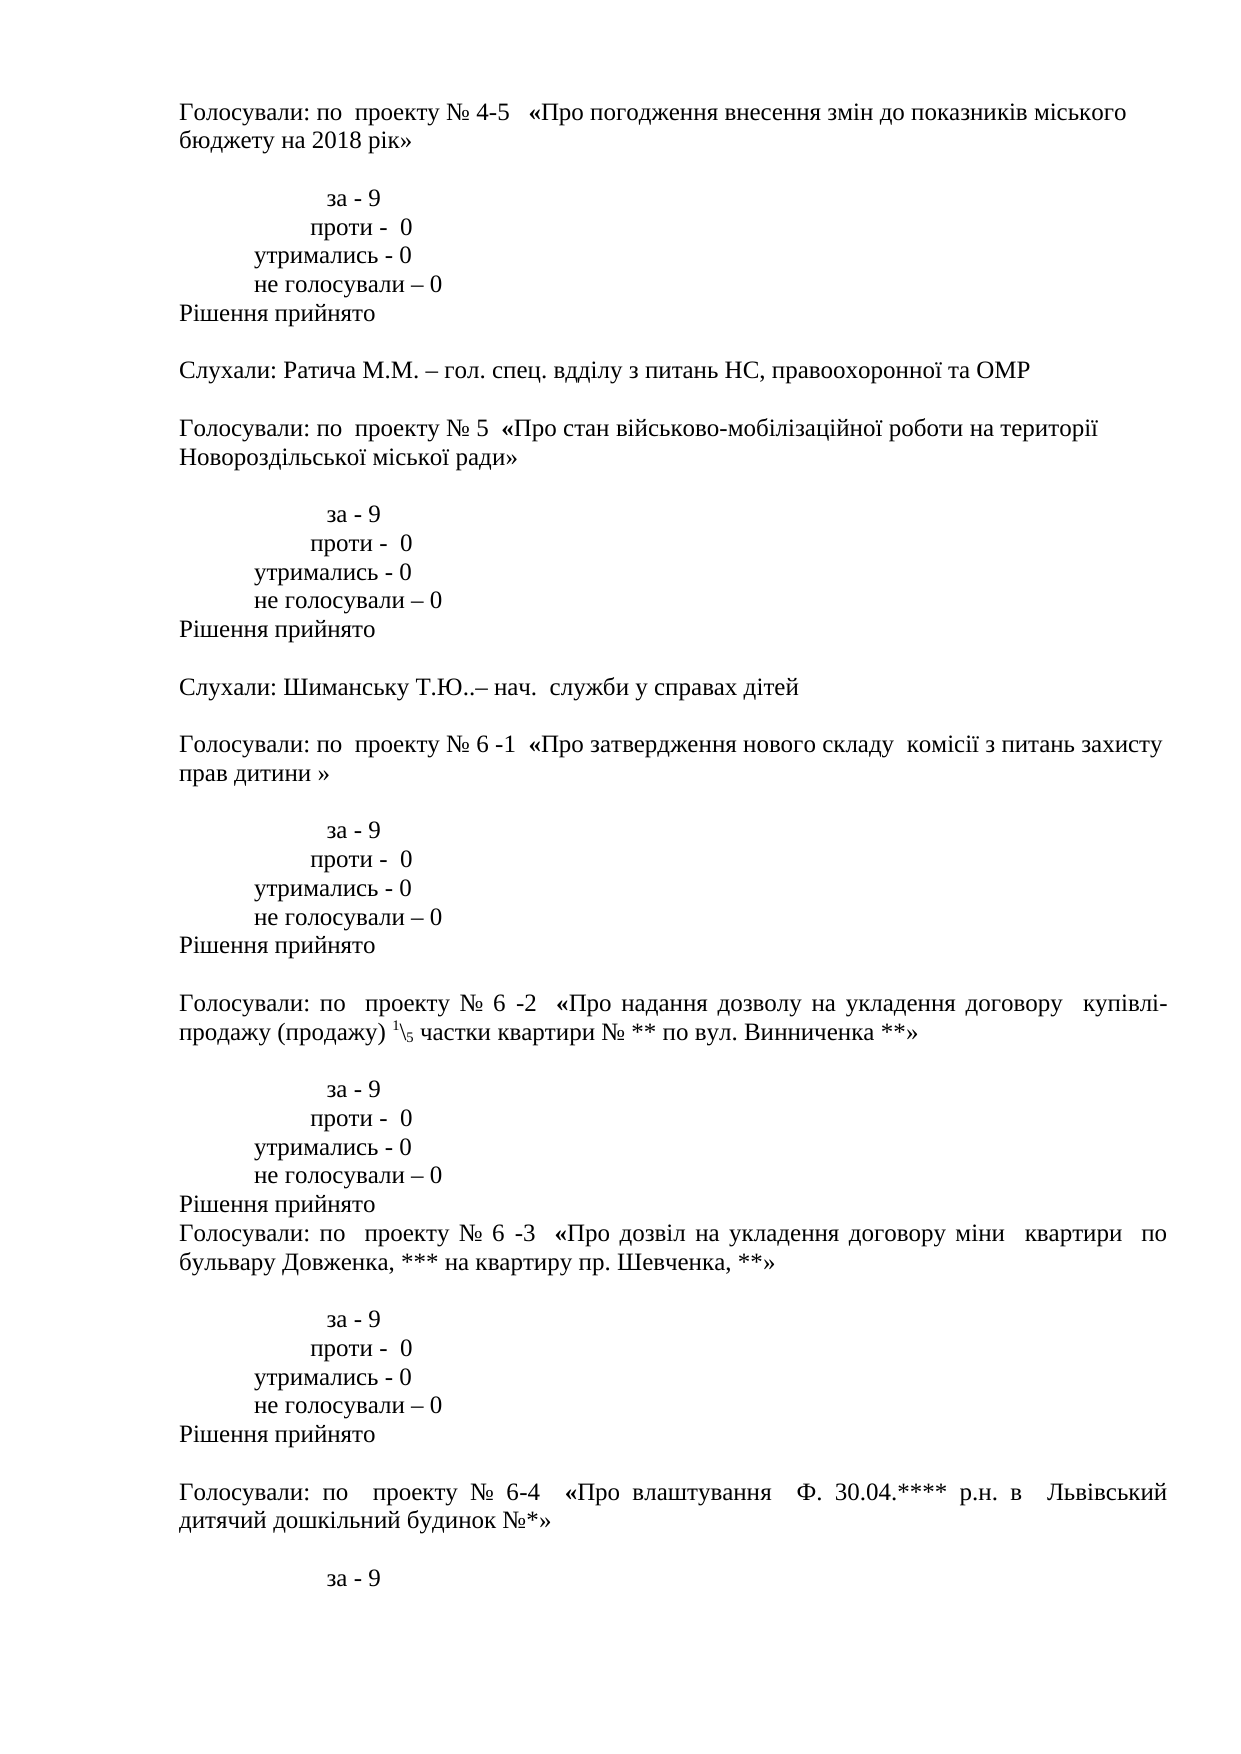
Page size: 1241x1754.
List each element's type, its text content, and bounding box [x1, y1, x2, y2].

text Слухали: Ратича М.М. – гол. спец. вдділу з питань НС, правоохоронної та ОМР [179, 355, 1167, 384]
text Рішення прийнято [179, 930, 1167, 959]
text за - 9 [179, 815, 1167, 844]
text за - 9 [179, 183, 1167, 212]
text Голосували: по проекту № 6 -2 «Про надання дозволу на укладення договору купівлі-продажу (продажу) 1\5 частки квартири № ** по вул. Винниченка **» [179, 988, 1167, 1045]
text утримались - 0 [179, 1362, 1167, 1390]
text Голосували: по проекту № 4-5 «Про погодження внесення змін до показників міського бюджету на 2018 рік» [179, 97, 1167, 154]
text Рішення прийнято [179, 1189, 1167, 1218]
text не голосували – 0 [179, 269, 1167, 298]
text проти - 0 [179, 844, 1167, 873]
text Голосували: по проекту № 5 «Про стан військово-мобілізаційної роботи на території Новороздільської міської ради» [179, 413, 1167, 470]
text не голосували – 0 [179, 1160, 1167, 1189]
text Голосували: по проекту № 6 -3 «Про дозвіл на укладення договору міни квартири по бульвару Довженка, *** на квартиру пр. Шевченка, **» [179, 1218, 1167, 1275]
text не голосували – 0 [179, 902, 1167, 930]
text Рішення прийнято [179, 614, 1167, 643]
text Рішення прийнято [179, 298, 1167, 327]
text не голосували – 0 [179, 585, 1167, 614]
text проти - 0 [179, 528, 1167, 557]
text утримались - 0 [179, 240, 1167, 269]
text утримались - 0 [179, 557, 1167, 585]
text проти - 0 [179, 212, 1167, 240]
text проти - 0 [179, 1333, 1167, 1362]
text утримались - 0 [179, 1132, 1167, 1160]
text Голосували: по проекту № 6 -1 «Про затвердження нового складу комісії з питань захисту прав дитини » [179, 729, 1167, 787]
text Голосували: по проекту № 6-4 «Про влаштування Ф. 30.04.**** р.н. в Львівський дитячий дошкільний будинок №*» [179, 1477, 1167, 1534]
text за - 9 [179, 1563, 1167, 1592]
text Слухали: Шиманську Т.Ю..– нач. служби у справах дітей [179, 672, 1167, 700]
text проти - 0 [179, 1103, 1167, 1132]
text Рішення прийнято [179, 1419, 1167, 1448]
text не голосували – 0 [179, 1390, 1167, 1419]
text за - 9 [179, 1074, 1167, 1103]
text за - 9 [179, 499, 1167, 528]
text за - 9 [179, 1304, 1167, 1333]
text утримались - 0 [179, 873, 1167, 902]
